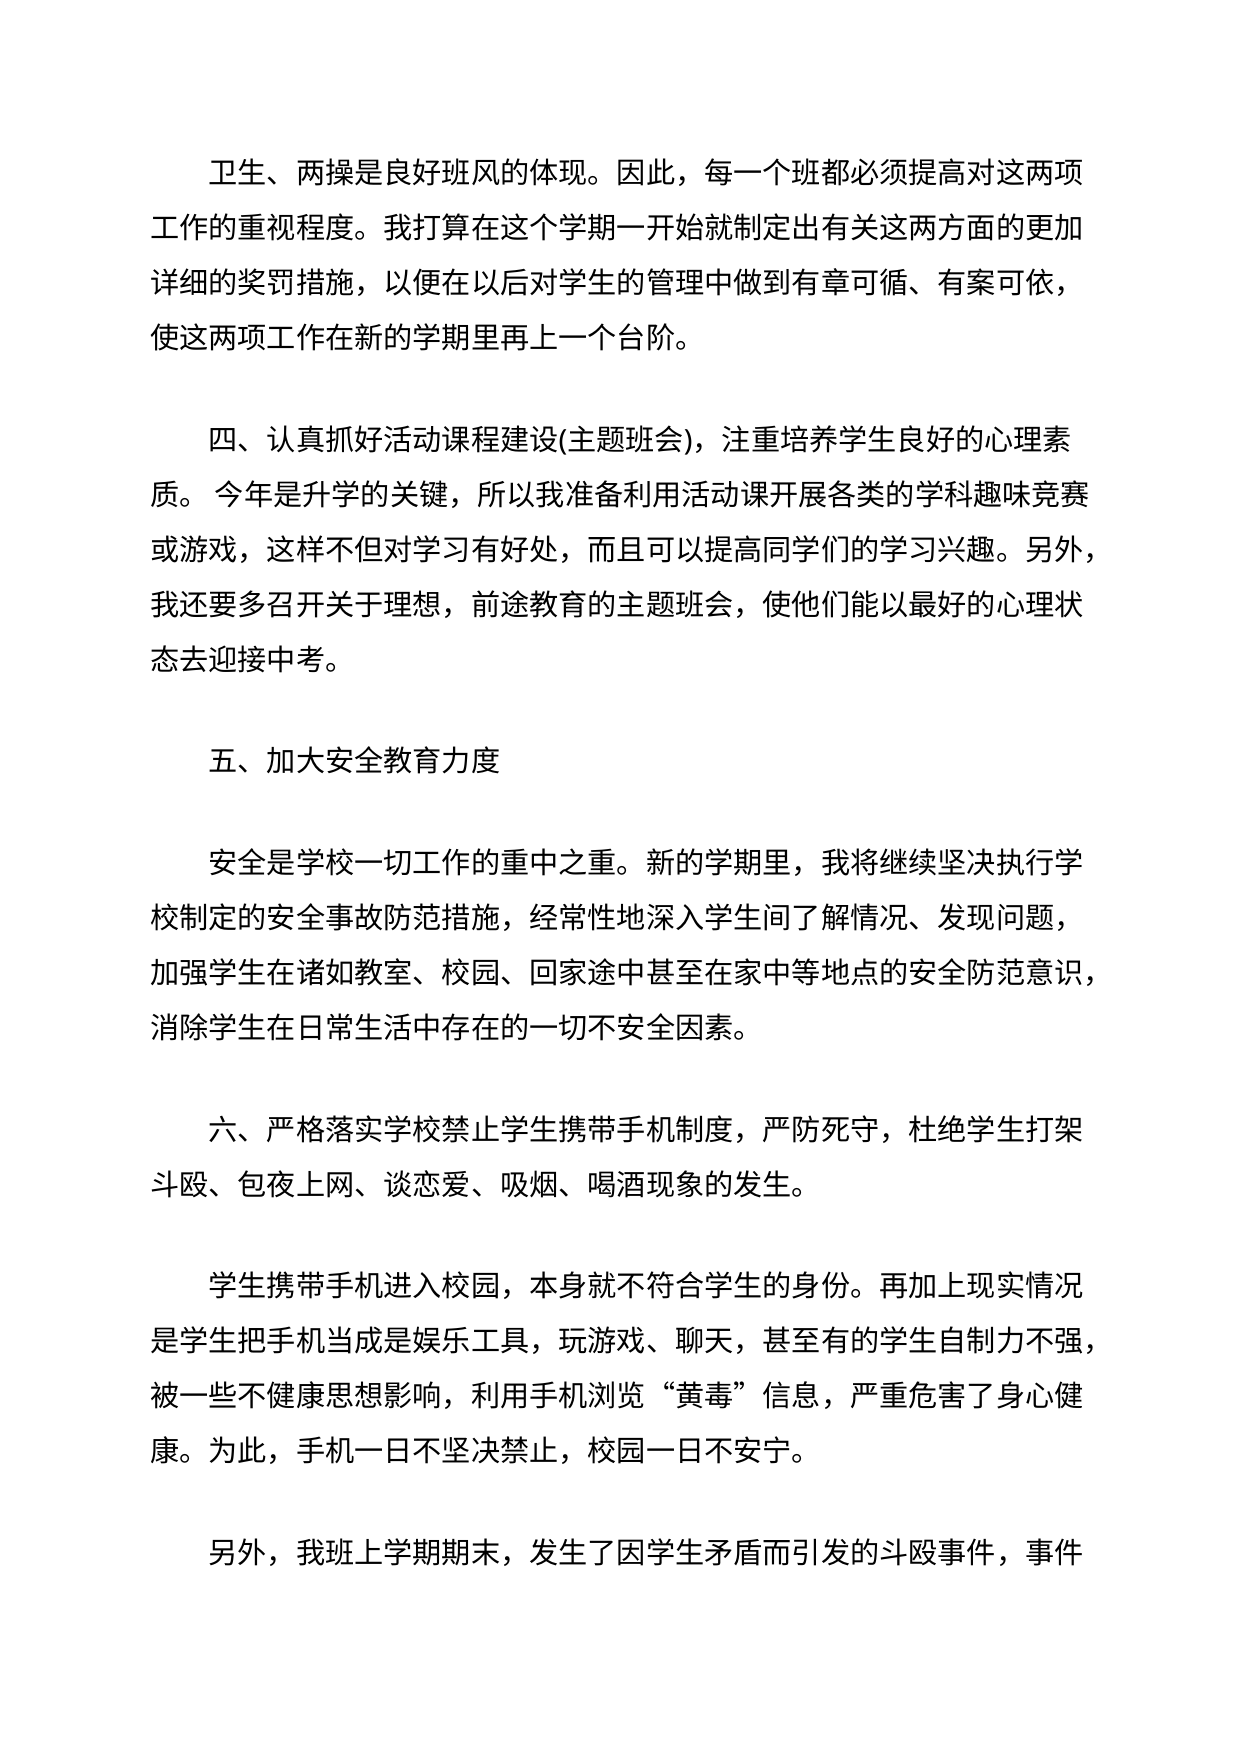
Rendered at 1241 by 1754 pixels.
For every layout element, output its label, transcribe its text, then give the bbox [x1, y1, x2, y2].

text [150, 1529, 1090, 1572]
text 学生携带手机进入校园，本身就不符合学生的身份。再加上现实情况是学生把手机当成是娱乐工具，玩游戏、聊天，甚至有的学生自制力不强，被一些不健康思想影响，利用手机浏览“黄毒”信息，严重危害了身心健康。为此，手机一日不坚决禁止，校园一日不安宁。 [150, 1263, 1090, 1470]
text 五、加大安全教育力度 [150, 738, 1090, 780]
text 卫生、两操是良好班风的体现。因此，每一个班都必须提高对这两项工作的重视程度。我打算在这个学期一开始就制定出有关这两方面的更加详细的奖罚措施，以便在以后对学生的管理中做到有章可循、有案可依，使这两项工作在新的学期里再上一个台阶。 [150, 150, 1090, 357]
text 四、认真抓好活动课程建设(主题班会)，注重培养学生良好的心理素质。 今年是升学的关键，所以我准备利用活动课开展各类的学科趣味竞赛或游戏，这样不但对学习有好处，而且可以提高同学们的学习兴趣。另外，我还要多召开关于理想，前途教育的主题班会，使他们能以最好的心理状态去迎接中考。 [150, 416, 1090, 678]
text 六、严格落实学校禁止学生携带手机制度，严防死守，杜绝学生打架斗殴、包夜上网、谈恋爱、吸烟、喝酒现象的发生。 [150, 1106, 1090, 1203]
text 安全是学校一切工作的重中之重。新的学期里，我将继续坚决执行学校制定的安全事故防范措施，经常性地深入学生间了解情况、发现问题，加强学生在诸如教室、校园、回家途中甚至在家中等地点的安全防范意识，消除学生在日常生活中存在的一切不安全因素。 [150, 840, 1090, 1047]
